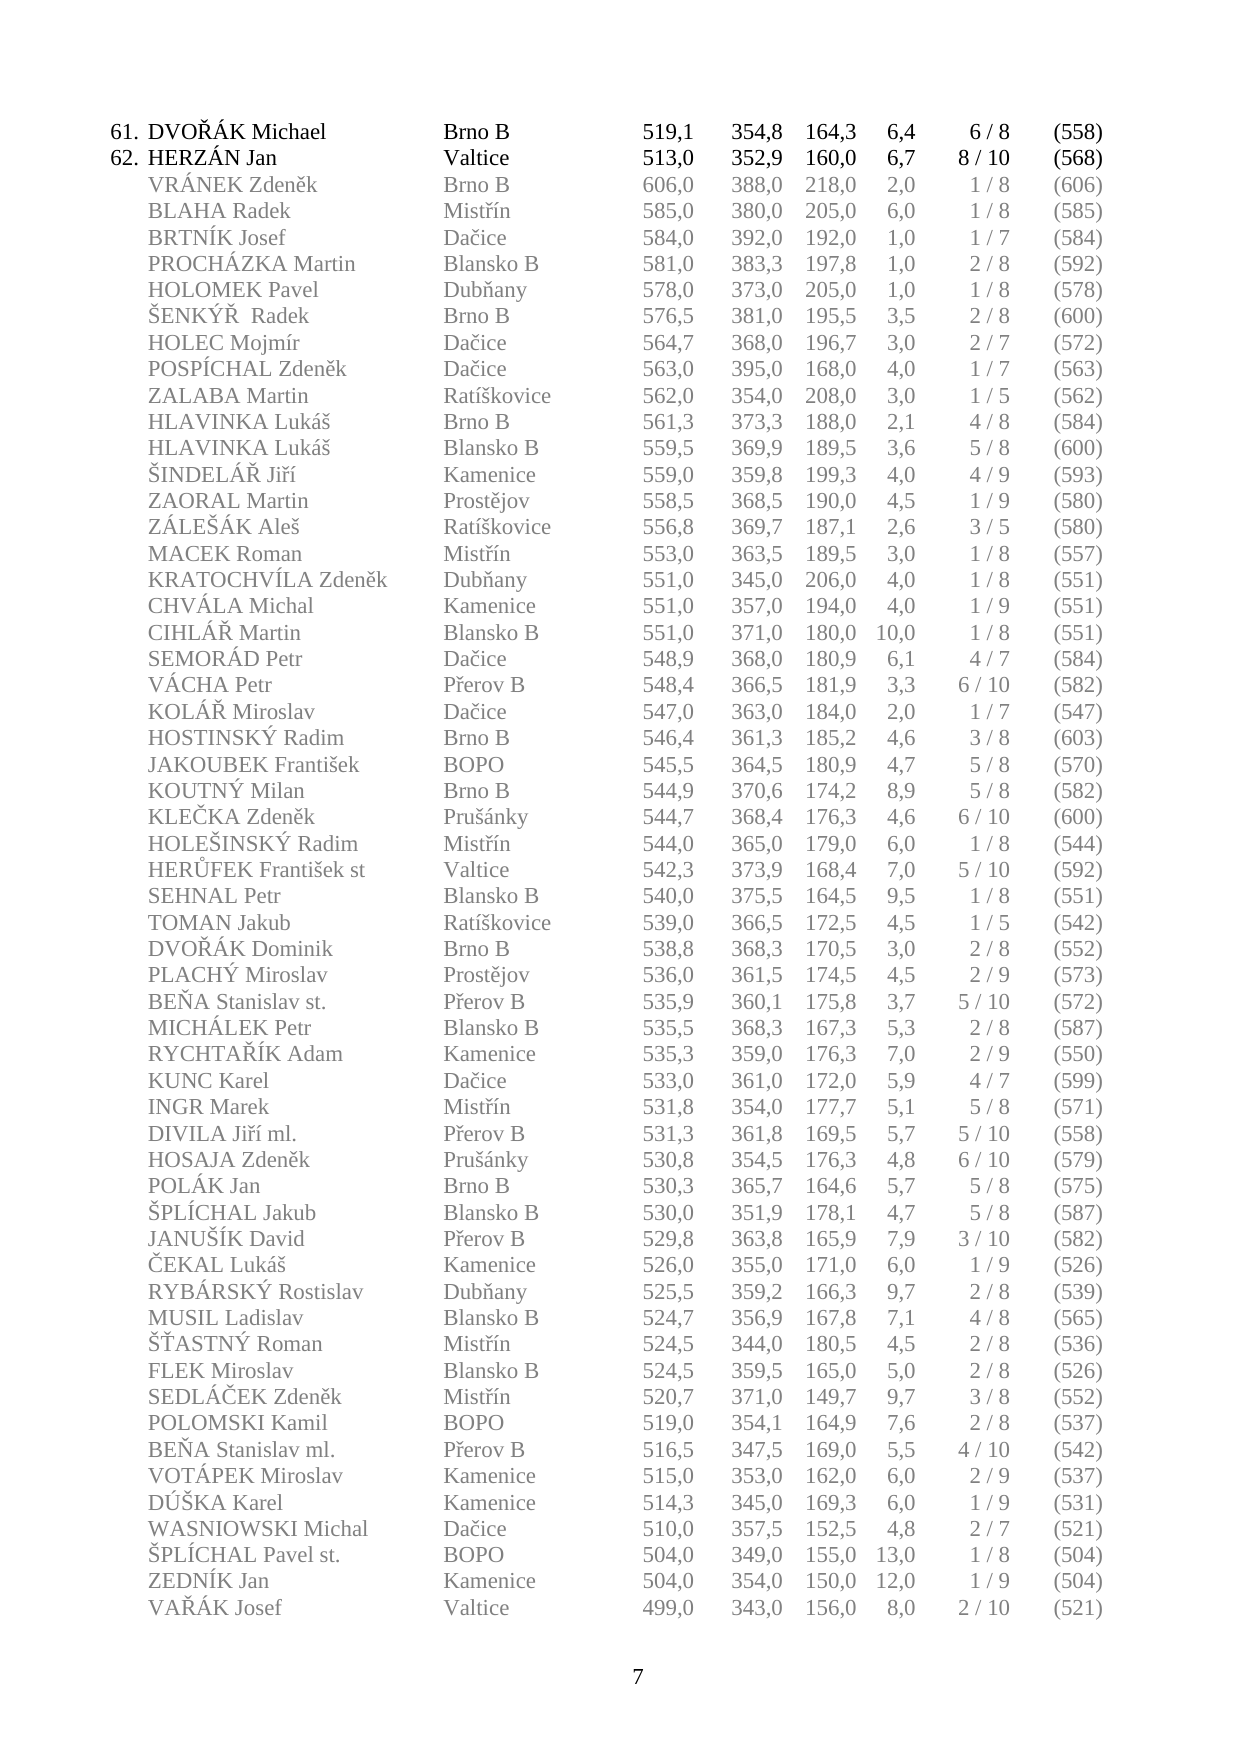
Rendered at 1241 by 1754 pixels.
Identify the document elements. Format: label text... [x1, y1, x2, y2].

text SEHNAL Petr Blansko B 540,0 375,5 164,5 9,5 1 / 8 (551) [89, 882, 1152, 909]
text BEŇA Stanislav ml. Přerov B 516,5 347,5 169,0 5,5 4 / 10 (542) [89, 1436, 1152, 1462]
text ŠŤASTNÝ Roman Mistřín 524,5 344,0 180,5 4,5 2 / 8 (536) [89, 1330, 1152, 1357]
text KOLÁŘ Miroslav Dačice 547,0 363,0 184,0 2,0 1 / 7 (547) [89, 698, 1152, 724]
text WASNIOWSKI Michal Dačice 510,0 357,5 152,5 4,8 2 / 7 (521) [89, 1515, 1152, 1541]
text PLACHÝ Miroslav Prostějov 536,0 361,5 174,5 4,5 2 / 9 (573) [89, 961, 1152, 988]
text DÚŠKA Karel Kamenice 514,3 345,0 169,3 6,0 1 / 9 (531) [89, 1488, 1152, 1515]
text KRATOCHVÍLA Zdeněk Dubňany 551,0 345,0 206,0 4,0 1 / 8 (551) [89, 566, 1152, 592]
text HOLEC Mojmír Dačice 564,7 368,0 196,7 3,0 2 / 7 (572) [89, 329, 1152, 355]
text BRTNÍK Josef Dačice 584,0 392,0 192,0 1,0 1 / 7 (584) [89, 223, 1152, 250]
text VRÁNEK Zdeněk Brno B 606,0 388,0 218,0 2,0 1 / 8 (606) [89, 171, 1152, 197]
text ČEKAL Lukáš Kamenice 526,0 355,0 171,0 6,0 1 / 9 (526) [89, 1251, 1152, 1278]
text SEMORÁD Petr Dačice 548,9 368,0 180,9 6,1 4 / 7 (584) [89, 645, 1152, 672]
text ZÁLEŠÁK Aleš Ratíškovice 556,8 369,7 187,1 2,6 3 / 5 (580) [89, 513, 1152, 540]
text ŠINDELÁŘ Jiří Kamenice 559,0 359,8 199,3 4,0 4 / 9 (593) [89, 461, 1152, 487]
text DIVILA Jiří ml. Přerov B 531,3 361,8 169,5 5,7 5 / 10 (558) [89, 1119, 1152, 1146]
text FLEK Miroslav Blansko B 524,5 359,5 165,0 5,0 2 / 8 (526) [89, 1357, 1152, 1383]
text RYBÁRSKÝ Rostislav Dubňany 525,5 359,2 166,3 9,7 2 / 8 (539) [89, 1278, 1152, 1304]
text INGR Marek Mistřín 531,8 354,0 177,7 5,1 5 / 8 (571) [89, 1093, 1152, 1119]
text CHVÁLA Michal Kamenice 551,0 357,0 194,0 4,0 1 / 9 (551) [89, 592, 1152, 619]
text ŠENKÝŘ Radek Brno B 576,5 381,0 195,5 3,5 2 / 8 (600) [89, 303, 1152, 329]
text RYCHTAŘÍK Adam Kamenice 535,3 359,0 176,3 7,0 2 / 9 (550) [89, 1041, 1152, 1067]
text TOMAN Jakub Ratíškovice 539,0 366,5 172,5 4,5 1 / 5 (542) [89, 909, 1152, 935]
text HERŮFEK František st Valtice 542,3 373,9 168,4 7,0 5 / 10 (592) [89, 856, 1152, 882]
text KOUTNÝ Milan Brno B 544,9 370,6 174,2 8,9 5 / 8 (582) [89, 777, 1152, 803]
text VAŘÁK Josef Valtice 499,0 343,0 156,0 8,0 2 / 10 (521) [89, 1594, 1152, 1620]
text JANUŠÍK David Přerov B 529,8 363,8 165,9 7,9 3 / 10 (582) [89, 1225, 1152, 1251]
text POSPÍCHAL Zdeněk Dačice 563,0 395,0 168,0 4,0 1 / 7 (563) [89, 355, 1152, 382]
text ZEDNÍK Jan Kamenice 504,0 354,0 150,0 12,0 1 / 9 (504) [89, 1568, 1152, 1594]
text HOSAJA Zdeněk Prušánky 530,8 354,5 176,3 4,8 6 / 10 (579) [89, 1146, 1152, 1172]
text MUSIL Ladislav Blansko B 524,7 356,9 167,8 7,1 4 / 8 (565) [89, 1304, 1152, 1330]
text POLÁK Jan Brno B 530,3 365,7 164,6 5,7 5 / 8 (575) [89, 1172, 1152, 1199]
text ZAORAL Martin Prostějov 558,5 368,5 190,0 4,5 1 / 9 (580) [89, 487, 1152, 513]
text 62. HERZÁN Jan Valtice 513,0 352,9 160,0 6,7 8 / 10 (568) [89, 144, 1152, 171]
text HOSTINSKÝ Radim Brno B 546,4 361,3 185,2 4,6 3 / 8 (603) [89, 724, 1152, 751]
text BLAHA Radek Mistřín 585,0 380,0 205,0 6,0 1 / 8 (585) [89, 197, 1152, 223]
text PROCHÁZKA Martin Blansko B 581,0 383,3 197,8 1,0 2 / 8 (592) [89, 250, 1152, 276]
text VÁCHA Petr Přerov B 548,4 366,5 181,9 3,3 6 / 10 (582) [89, 672, 1152, 698]
text MICHÁLEK Petr Blansko B 535,5 368,3 167,3 5,3 2 / 8 (587) [89, 1014, 1152, 1041]
text HLAVINKA Lukáš Blansko B 559,5 369,9 189,5 3,6 5 / 8 (600) [89, 434, 1152, 461]
text VOTÁPEK Miroslav Kamenice 515,0 353,0 162,0 6,0 2 / 9 (537) [89, 1462, 1152, 1488]
text KLEČKA Zdeněk Prušánky 544,7 368,4 176,3 4,6 6 / 10 (600) [89, 803, 1152, 830]
text HLAVINKA Lukáš Brno B 561,3 373,3 188,0 2,1 4 / 8 (584) [89, 408, 1152, 434]
text KUNC Karel Dačice 533,0 361,0 172,0 5,9 4 / 7 (599) [89, 1067, 1152, 1093]
text SEDLÁČEK Zdeněk Mistřín 520,7 371,0 149,7 9,7 3 / 8 (552) [89, 1383, 1152, 1409]
text POLOMSKI Kamil BOPO 519,0 354,1 164,9 7,6 2 / 8 (537) [89, 1409, 1152, 1436]
text DVOŘÁK Dominik Brno B 538,8 368,3 170,5 3,0 2 / 8 (552) [89, 935, 1152, 961]
text HOLOMEK Pavel Dubňany 578,0 373,0 205,0 1,0 1 / 8 (578) [89, 276, 1152, 303]
text 61. DVOŘÁK Michael Brno B 519,1 354,8 164,3 6,4 6 / 8 (558) [89, 118, 1152, 144]
text BEŇA Stanislav st. Přerov B 535,9 360,1 175,8 3,7 5 / 10 (572) [89, 988, 1152, 1014]
text ZALABA Martin Ratíškovice 562,0 354,0 208,0 3,0 1 / 5 (562) [89, 382, 1152, 408]
text CIHLÁŘ Martin Blansko B 551,0 371,0 180,0 10,0 1 / 8 (551) [89, 619, 1152, 645]
text ŠPLÍCHAL Jakub Blansko B 530,0 351,9 178,1 4,7 5 / 8 (587) [89, 1199, 1152, 1225]
text MACEK Roman Mistřín 553,0 363,5 189,5 3,0 1 / 8 (557) [89, 540, 1152, 566]
text JAKOUBEK František BOPO 545,5 364,5 180,9 4,7 5 / 8 (570) [89, 751, 1152, 777]
text ŠPLÍCHAL Pavel st. BOPO 504,0 349,0 155,0 13,0 1 / 8 (504) [89, 1541, 1152, 1568]
text HOLEŠINSKÝ Radim Mistřín 544,0 365,0 179,0 6,0 1 / 8 (544) [89, 830, 1152, 856]
